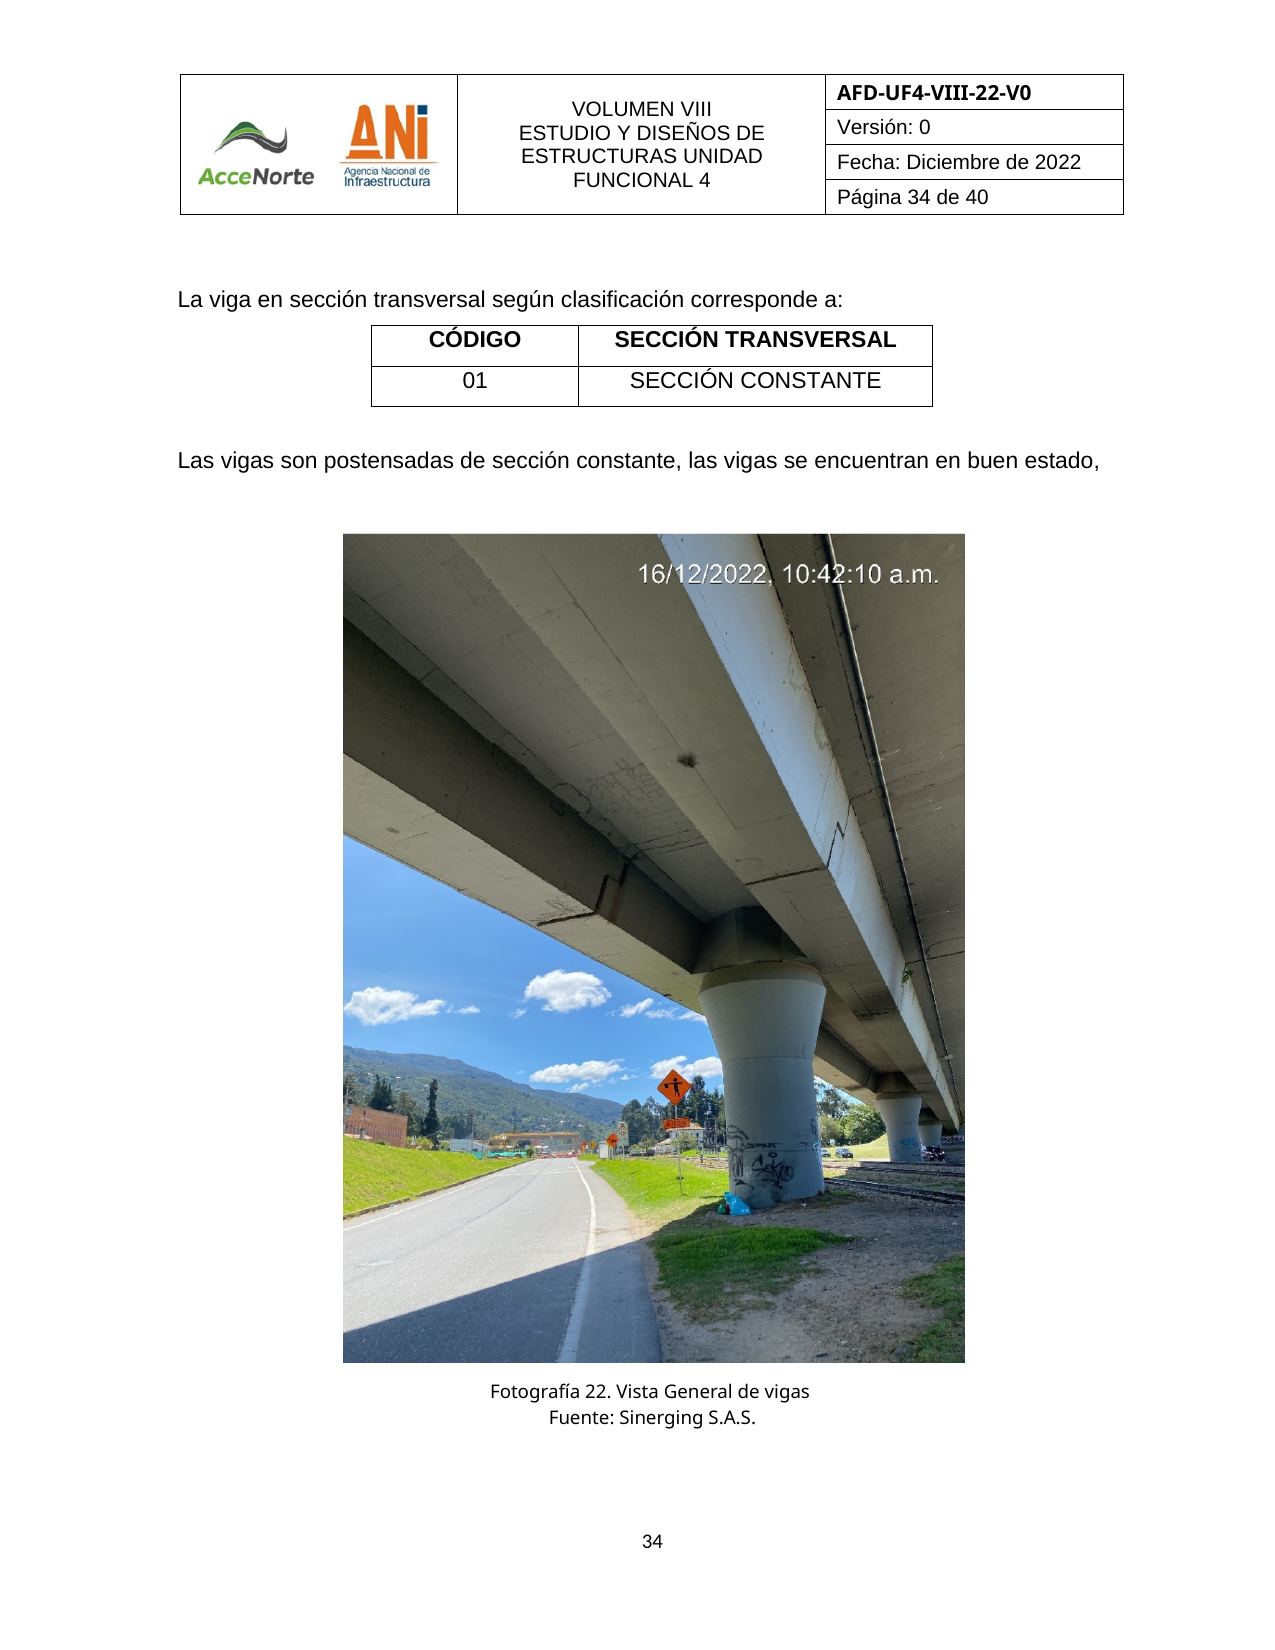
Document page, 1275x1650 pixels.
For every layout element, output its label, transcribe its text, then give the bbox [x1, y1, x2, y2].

table_cell 01 [372, 367, 578, 406]
text Fotografía 22. Vista General de vigas Fuente: Sinerging S.A.S. [177, 1379, 1127, 1430]
table_header SECCIÓN TRANSVERSAL [579, 326, 932, 366]
table_cell SECCIÓN CONSTANTE [579, 367, 932, 406]
text Las vigas son postensadas de sección constante, las vigas se encuentran en buen estado, [177, 447, 1127, 473]
picture [191, 93, 439, 196]
text La viga en sección transversal según clasificación corresponde a: [177, 286, 1127, 312]
table_header CÓDIGO [372, 326, 578, 366]
picture [343, 535, 965, 1362]
